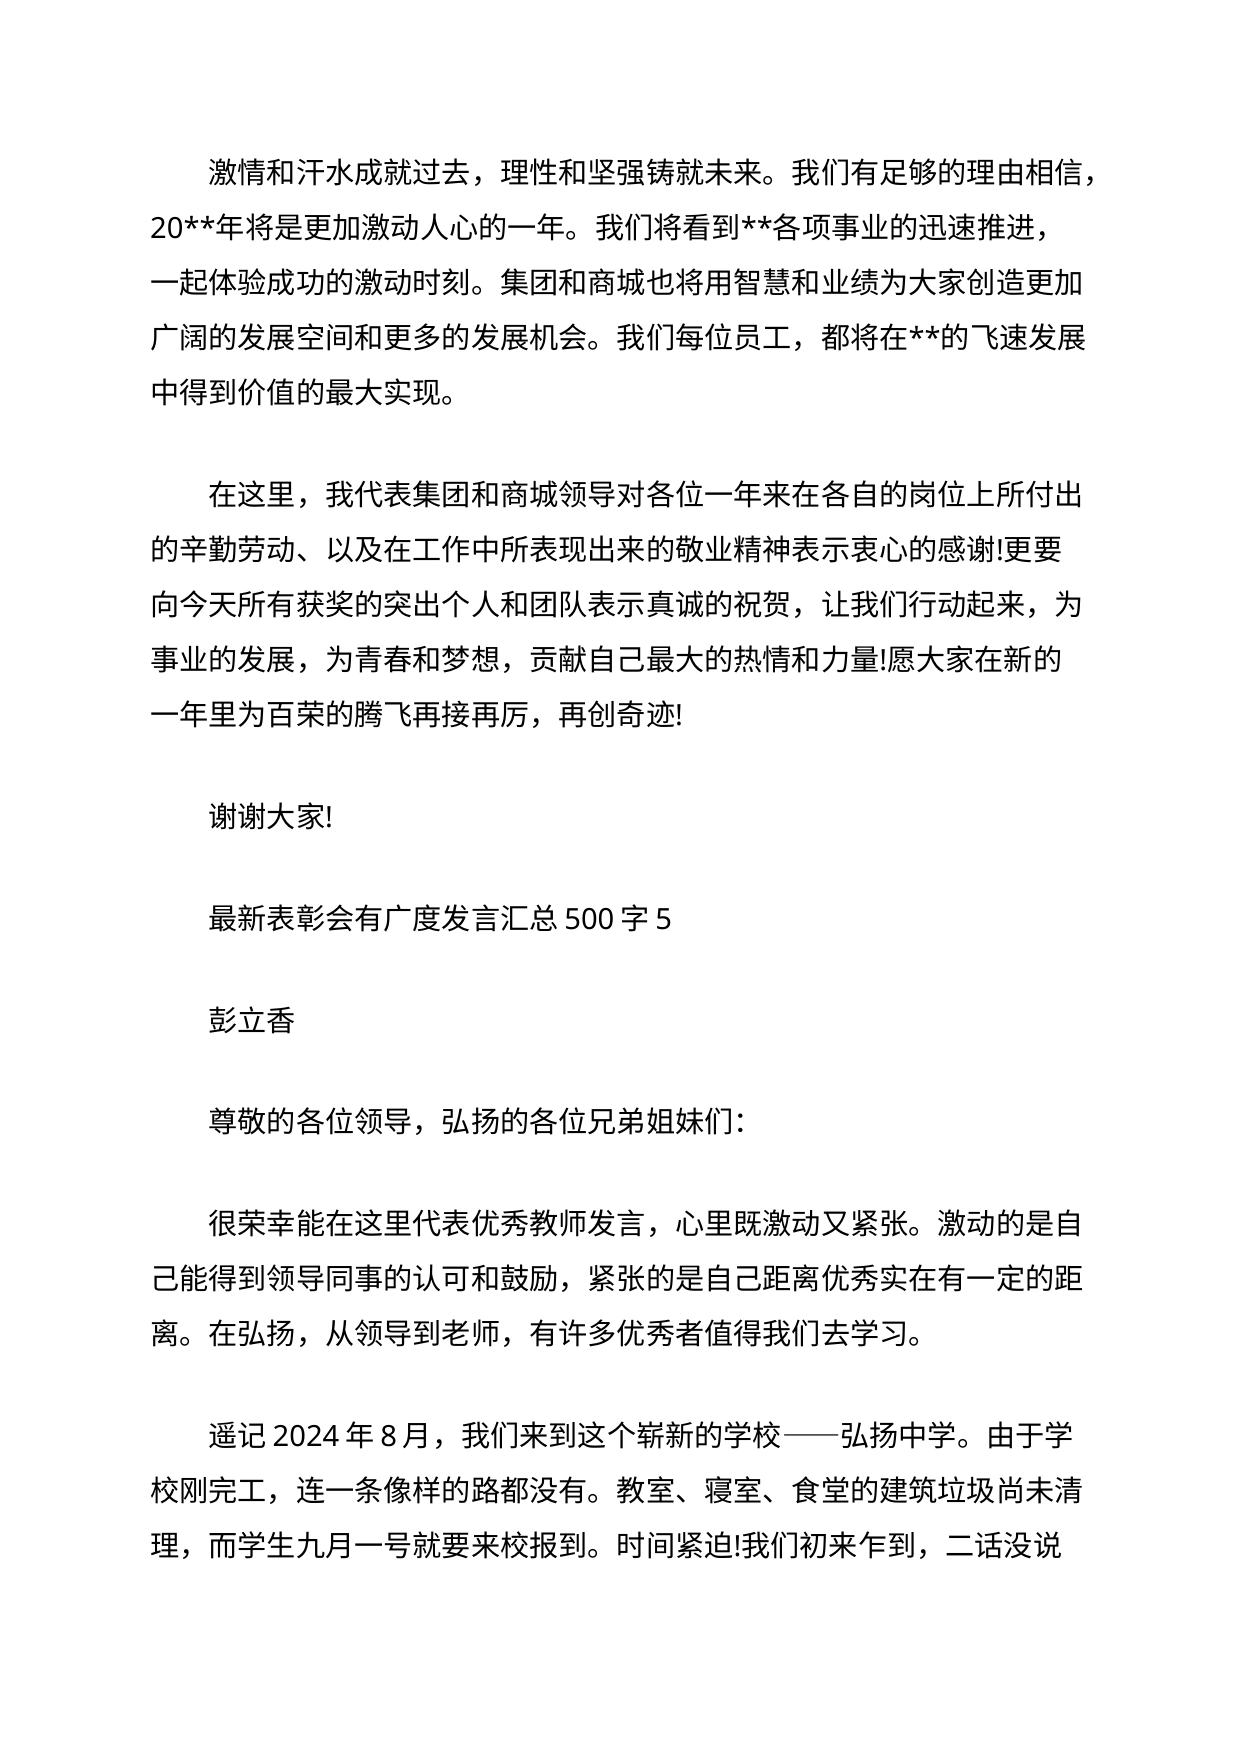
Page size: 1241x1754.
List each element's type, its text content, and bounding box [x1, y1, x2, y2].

text 彭立香 [150, 997, 1090, 1039]
text 谢谢大家! [150, 793, 1090, 836]
text 很荣幸能在这里代表优秀教师发言，心里既激动又紧张。激动的是自己能得到领导同事的认可和鼓励，紧张的是自己距离优秀实在有一定的距离。在弘扬，从领导到老师，有许多优秀者值得我们去学习。 [150, 1201, 1090, 1353]
text 最新表彰会有广度发言汇总500字5 [150, 895, 1090, 938]
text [150, 1412, 1090, 1565]
text 在这里，我代表集团和商城领导对各位一年来在各自的岗位上所付出的辛勤劳动、以及在工作中所表现出来的敬业精神表示衷心的感谢!更要向今天所有获奖的突出个人和团队表示真诚的祝贺，让我们行动起来，为事业的发展，为青春和梦想，贡献自己最大的热情和力量!愿大家在新的一年里为百荣的腾飞再接再厉，再创奇迹! [150, 472, 1090, 734]
text 激情和汗水成就过去，理性和坚强铸就未来。我们有足够的理由相信，20**年将是更加激动人心的一年。我们将看到**各项事业的迅速推进，一起体验成功的激动时刻。集团和商城也将用智慧和业绩为大家创造更加广阔的发展空间和更多的发展机会。我们每位员工，都将在**的飞速发展中得到价值的最大实现。 [150, 150, 1090, 412]
text 尊敬的各位领导，弘扬的各位兄弟姐妹们： [150, 1099, 1090, 1141]
